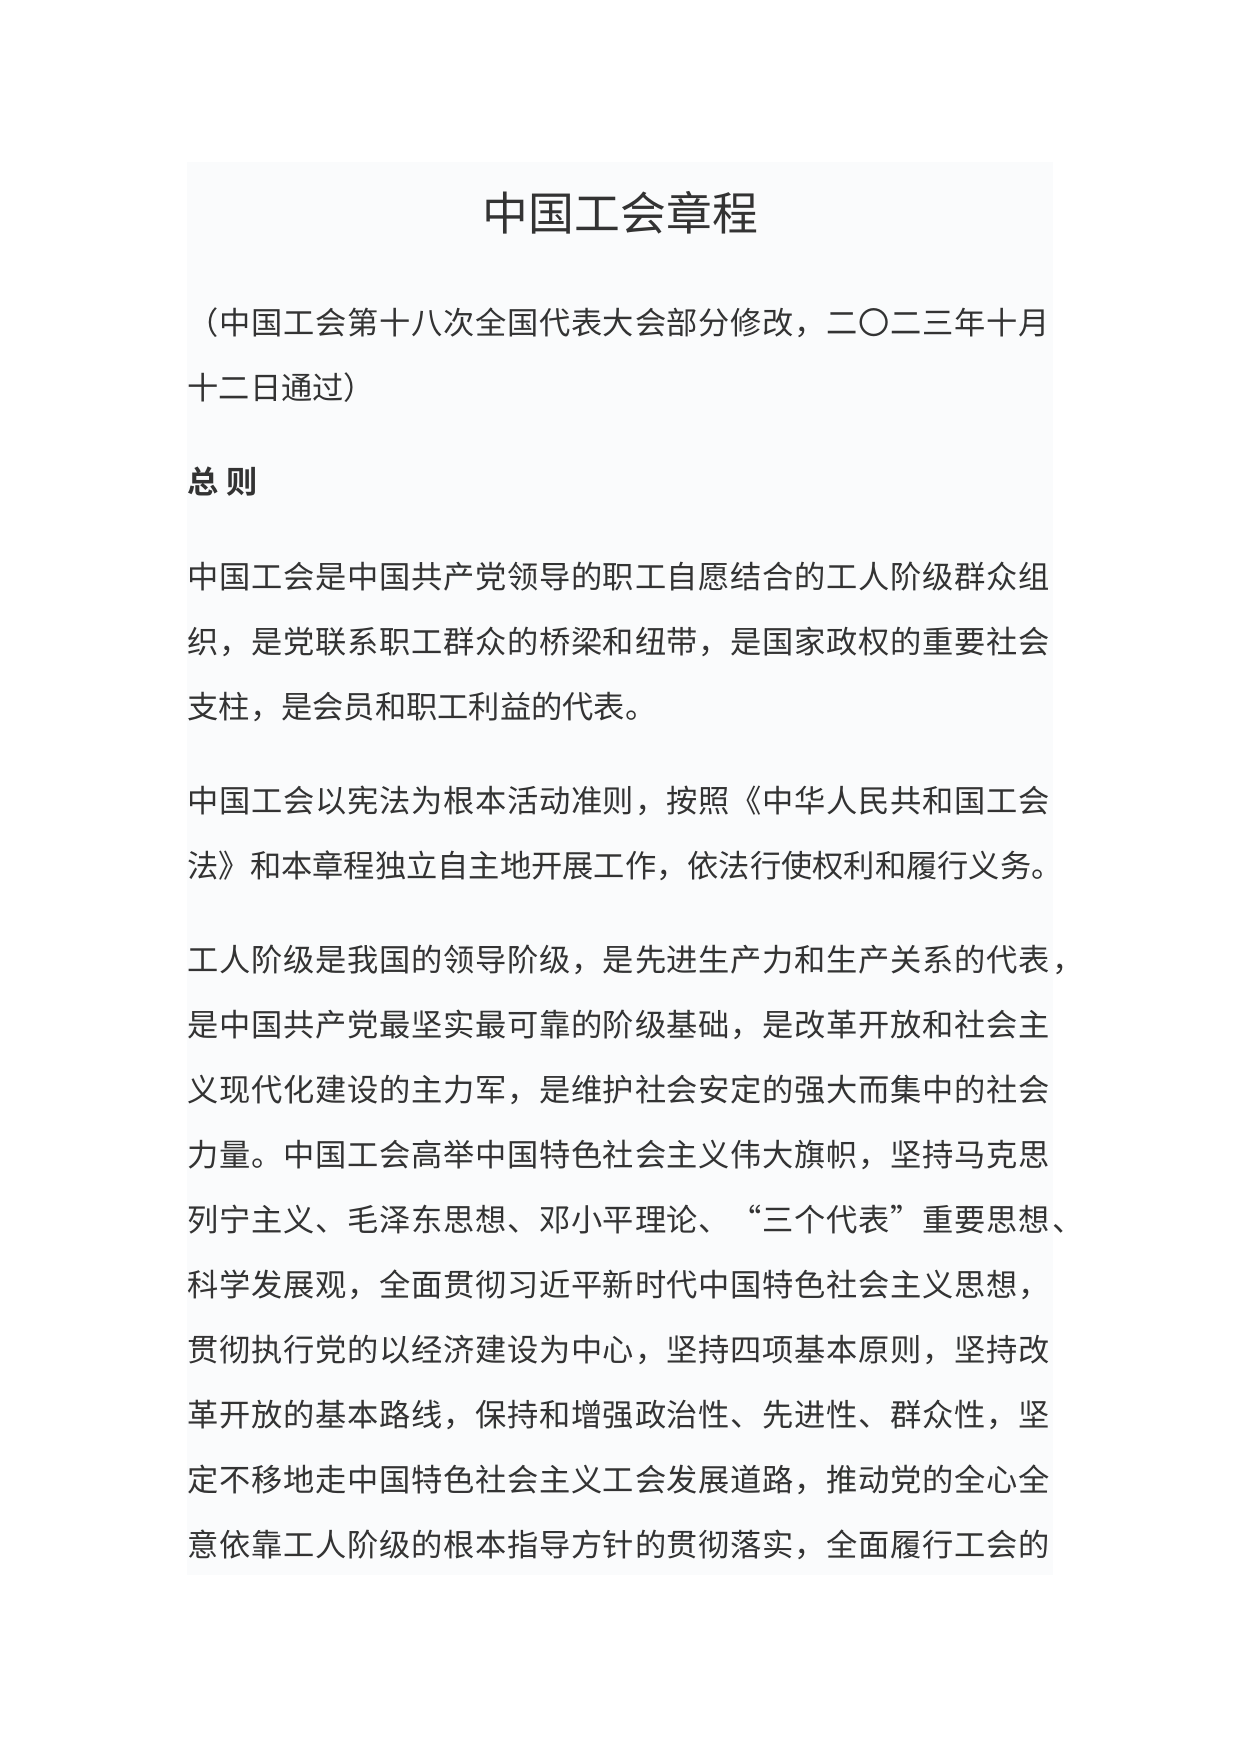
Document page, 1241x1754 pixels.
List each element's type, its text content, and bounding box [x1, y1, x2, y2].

text 总 则 [187, 448, 1053, 513]
text 中国工会是中国共产党领导的职工自愿结合的工人阶级群众组织，是党联系职工群众的桥梁和纽带，是国家政权的重要社会支柱，是会员和职工利益的代表。 [187, 542, 1053, 737]
text （中国工会第十八次全国代表大会部分修改，二〇二三年十月十二日通过） [187, 289, 1053, 419]
text 中国工会以宪法为根本活动准则，按照《中华人民共和国工会法》和本章程独立自主地开展工作，依法行使权利和履行义务。 [187, 766, 1053, 896]
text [187, 925, 1053, 1575]
text 中国工会章程 [187, 162, 1053, 259]
